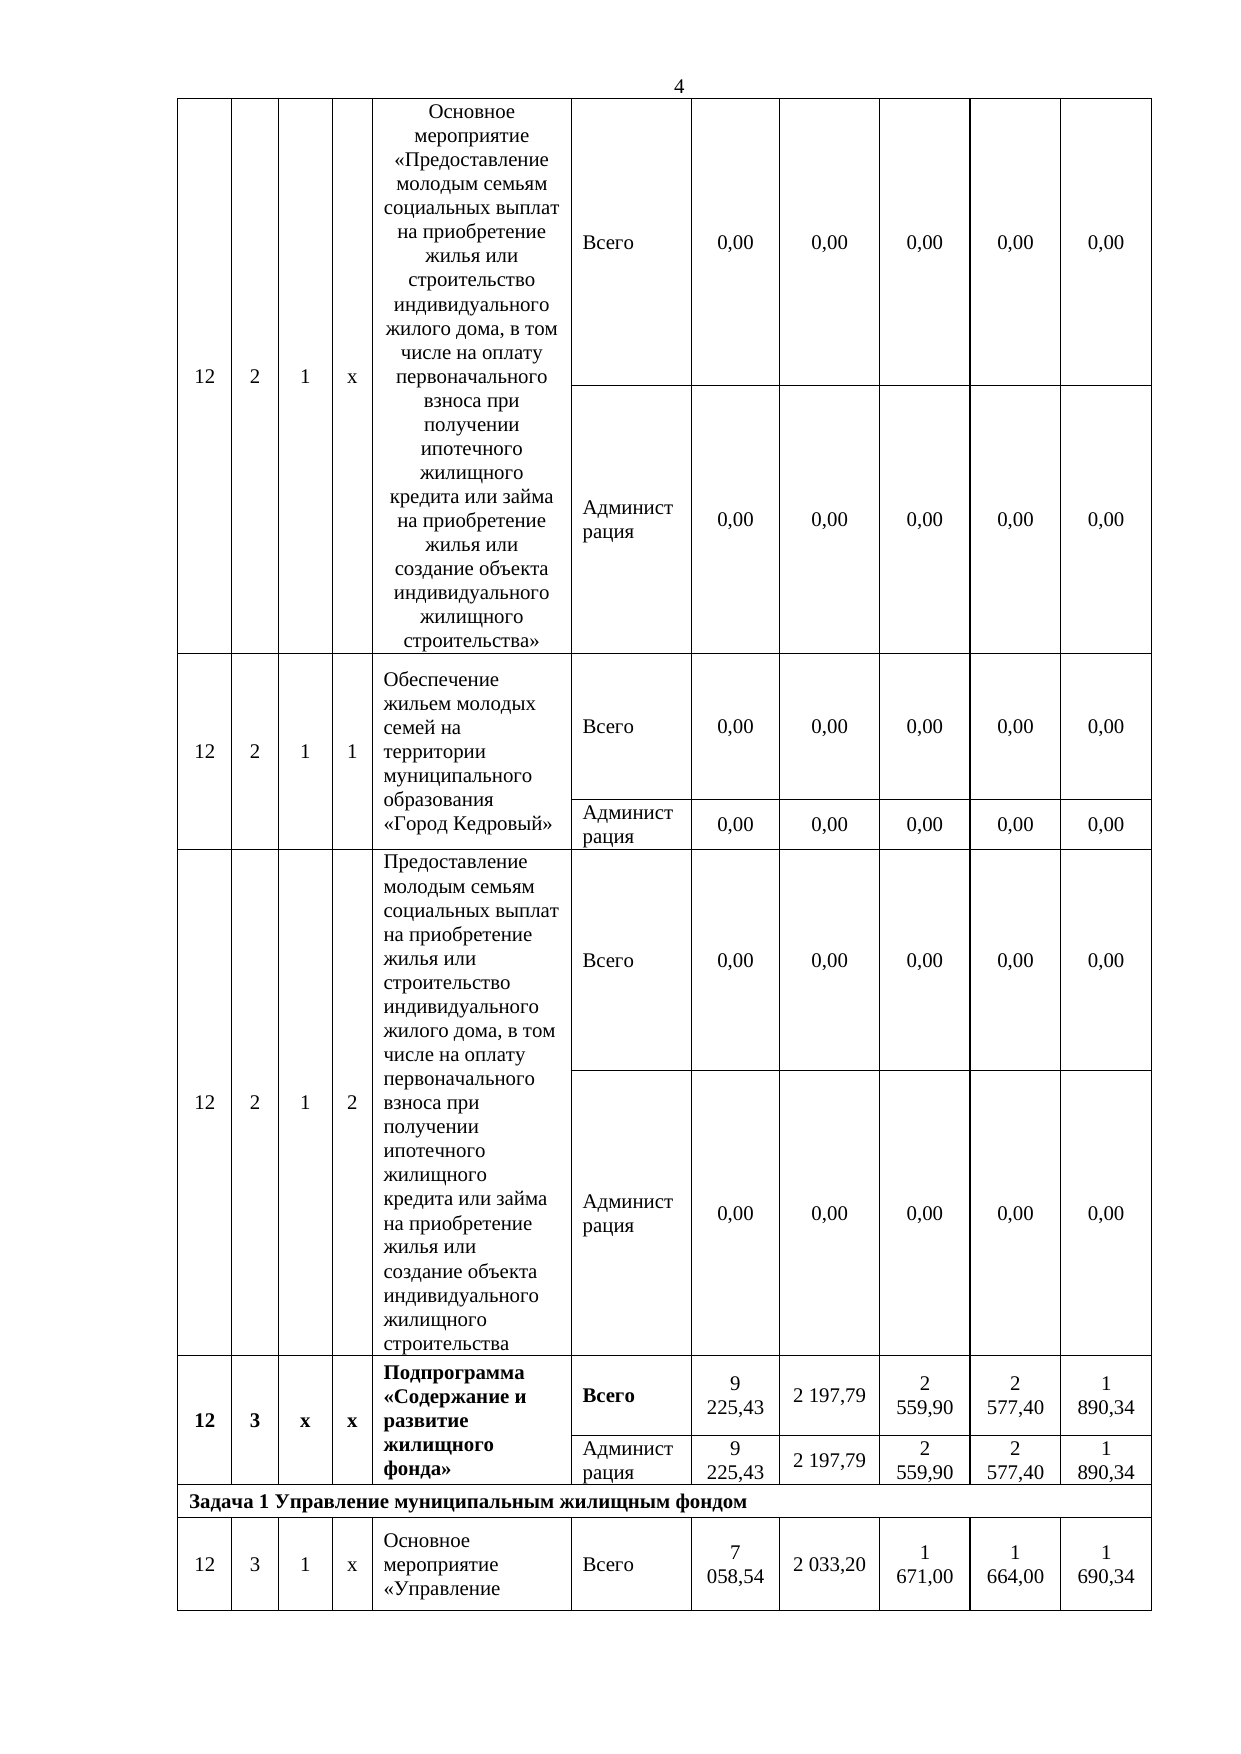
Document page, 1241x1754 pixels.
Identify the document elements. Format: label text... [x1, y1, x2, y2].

table_cell 0,00 [780, 1071, 879, 1355]
table_cell 0,00 [971, 386, 1060, 652]
table_cell 0,00 [1061, 800, 1151, 848]
table_cell 2 [333, 850, 372, 1355]
table_cell 0,00 [971, 800, 1060, 848]
table_cell 0,00 [971, 850, 1060, 1070]
table_cell 0,00 [880, 386, 969, 652]
table_cell 0,00 [692, 800, 779, 848]
table_cell Основное мероприятие «Предоставление молодым семьям социальных выплат на приобретение жилья или строительство индивидуального жилого дома, в том числе на оплату первоначального взноса при получении ипотечного жилищного кредита или займа на приобретение жилья или создание объекта индивидуального жилищного строительства» [373, 99, 571, 652]
table_cell 2 559,90 [880, 1356, 969, 1435]
table_cell Администрация [572, 386, 691, 652]
table_cell Администрация [572, 1436, 691, 1484]
table_cell 1 890,34 [1061, 1436, 1151, 1484]
table_cell 0,00 [880, 654, 969, 799]
table_cell Всего [572, 99, 691, 385]
table_cell Всего [572, 1518, 691, 1610]
table_cell х [333, 1518, 372, 1610]
table_cell 2 197,79 [780, 1436, 879, 1484]
table_cell 2 559,90 [880, 1436, 969, 1484]
table_cell 2 [232, 654, 278, 848]
table_cell 0,00 [780, 386, 879, 652]
table_cell 12 [178, 1518, 231, 1610]
table_cell 0,00 [692, 1071, 779, 1355]
table_cell 0,00 [971, 654, 1060, 799]
table_cell 1 [333, 654, 372, 848]
table_cell 2 [232, 99, 278, 652]
table_cell 2 197,79 [780, 1356, 879, 1435]
table_cell Всего [572, 1356, 691, 1435]
table_cell 0,00 [780, 850, 879, 1070]
table_cell 0,00 [880, 800, 969, 848]
table_cell 7 058,54 [692, 1518, 779, 1610]
table_cell Задача 1 Управление муниципальным жилищным фондом [178, 1485, 1151, 1517]
table_cell Всего [572, 654, 691, 799]
table_cell 0,00 [692, 99, 779, 385]
table_cell 0,00 [1061, 654, 1151, 799]
table_cell 9 225,43 [692, 1436, 779, 1484]
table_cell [373, 1518, 571, 1610]
table_cell х [279, 1356, 332, 1484]
table_cell 0,00 [880, 1071, 969, 1355]
table_cell 0,00 [880, 850, 969, 1070]
table_cell х [333, 1356, 372, 1484]
table_cell 1 [279, 654, 332, 848]
table_cell Администрация [572, 1071, 691, 1355]
table_cell 0,00 [1061, 1071, 1151, 1355]
table_cell 2 033,20 [780, 1518, 879, 1610]
table_cell 0,00 [1061, 850, 1151, 1070]
table_cell Всего [572, 850, 691, 1070]
table_cell 2 577,40 [971, 1356, 1060, 1435]
table_cell 0,00 [780, 654, 879, 799]
table_cell 0,00 [1061, 99, 1151, 385]
table_cell 3 [232, 1356, 278, 1484]
table_cell 0,00 [780, 800, 879, 848]
table_cell Обеспечение жильем молодых семей на территории муниципального образования «Город Кедровый» [373, 654, 571, 848]
table_cell 1 890,34 [1061, 1356, 1151, 1435]
table_cell 12 [178, 654, 231, 848]
table_cell 0,00 [692, 850, 779, 1070]
table_cell х [333, 99, 372, 652]
table_cell 3 [232, 1518, 278, 1610]
table_cell 9 225,43 [692, 1356, 779, 1435]
table_cell Подпрограмма «Содержание и развитие жилищного фонда» [373, 1356, 571, 1484]
table_cell 1 [279, 1518, 332, 1610]
table_cell 2 [232, 850, 278, 1355]
table_cell 1 671,00 [880, 1518, 969, 1610]
table_cell 0,00 [780, 99, 879, 385]
table_cell 12 [178, 99, 231, 652]
table_cell 0,00 [971, 1071, 1060, 1355]
table_cell 0,00 [971, 99, 1060, 385]
table_cell 0,00 [692, 386, 779, 652]
table_cell 2 577,40 [971, 1436, 1060, 1484]
table_cell 1 664,00 [971, 1518, 1060, 1610]
table_cell 12 [178, 1356, 231, 1484]
table_cell Предоставление молодым семьям социальных выплат на приобретение жилья или строительство индивидуального жилого дома, в том числе на оплату первоначального взноса при получении ипотечного жилищного кредита или займа на приобретение жилья или создание объекта индивидуального жилищного строительства [373, 850, 571, 1355]
table_cell 1 [279, 850, 332, 1355]
table_cell 0,00 [1061, 386, 1151, 652]
table_cell 0,00 [692, 654, 779, 799]
table_cell 1 [279, 99, 332, 652]
table_cell Администрация [572, 800, 691, 848]
table_cell 1 690,34 [1061, 1518, 1151, 1610]
table_cell 0,00 [880, 99, 969, 385]
table_cell 12 [178, 850, 231, 1355]
